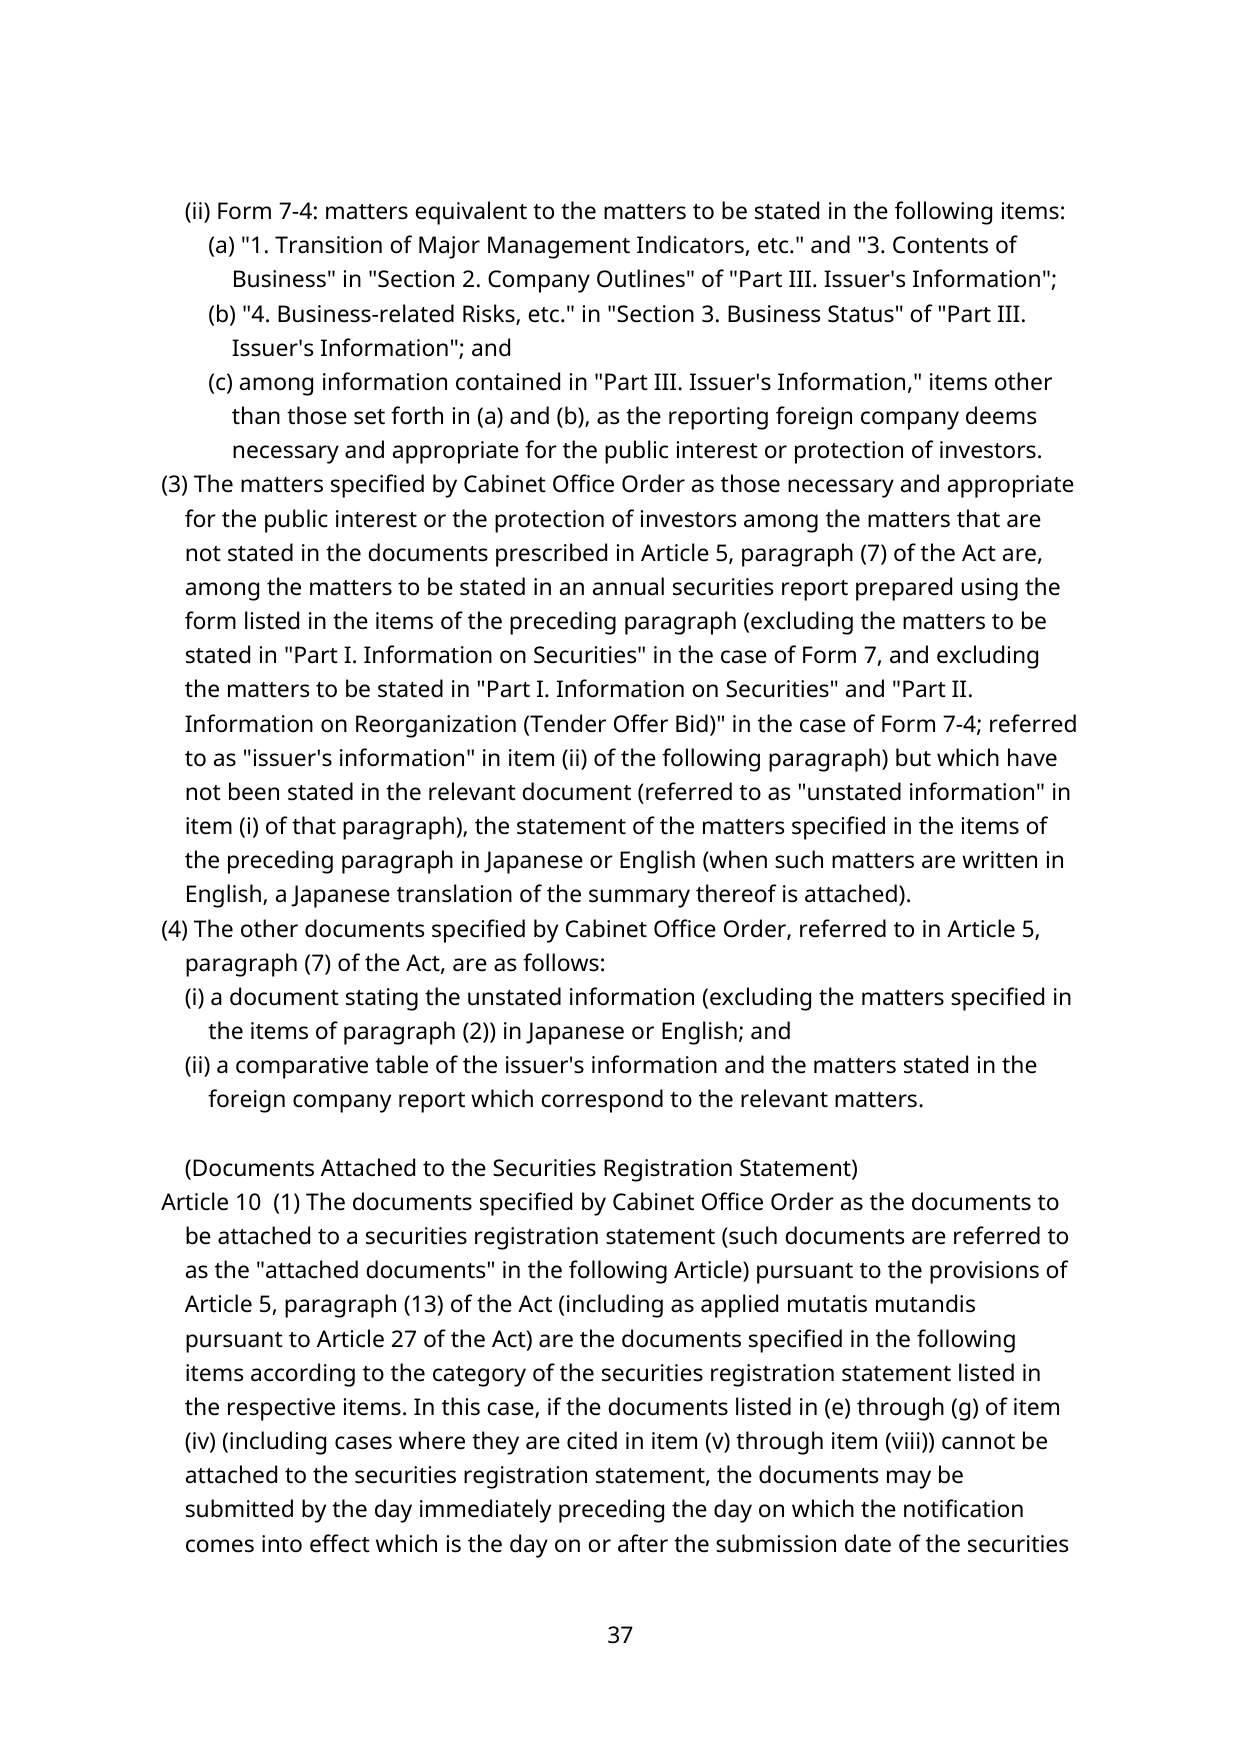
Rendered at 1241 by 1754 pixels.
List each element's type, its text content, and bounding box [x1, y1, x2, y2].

text (c) among information contained in "Part III. Issuer's Information," items other than those set forth in (a) and (b), as the reporting foreign company deems necessary and appropriate for the public interest or protection of investors. [207, 364, 1079, 467]
text (ii) a comparative table of the issuer's information and the matters stated in the foreign company report which correspond to the relevant matters. [184, 1048, 1079, 1116]
text (b) "4. Business-related Risks, etc." in "Section 3. Business Status" of "Part III. Issuer's Information"; and [207, 296, 1079, 364]
text (Documents Attached to the Securities Registration Statement) [184, 1150, 1079, 1184]
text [161, 1184, 1079, 1560]
text (ii) Form 7-4: matters equivalent to the matters to be stated in the following items: [184, 194, 1079, 228]
text (i) a document stating the unstated information (excluding the matters specified in the items of paragraph (2)) in Japanese or English; and [184, 979, 1079, 1048]
text (3) The matters specified by Cabinet Office Order as those necessary and appropriate for the public interest or the protection of investors among the matters that are not stated in the documents prescribed in Article 5, paragraph (7) of the Act are, among the matters to be stated in an annual securities report prepared using the form listed in the items of the preceding paragraph (excluding the matters to be stated in "Part I. Information on Securities" in the case of Form 7, and excluding the matters to be stated in "Part I. Information on Securities" and "Part II. Information on Reorganization (Tender Offer Bid)" in the case of Form 7-4; referred to as "issuer's information" in item (ii) of the following paragraph) but which have not been stated in the relevant document (referred to as "unstated information" in item (i) of that paragraph), the statement of the matters specified in the items of the preceding paragraph in Japanese or English (when such matters are written in English, a Japanese translation of the summary thereof is attached). [161, 467, 1079, 911]
text (4) The other documents specified by Cabinet Office Order, referred to in Article 5, paragraph (7) of the Act, are as follows: [161, 911, 1079, 979]
text (a) "1. Transition of Major Management Indicators, etc." and "3. Contents of Business" in "Section 2. Company Outlines" of "Part III. Issuer's Information"; [207, 228, 1079, 296]
